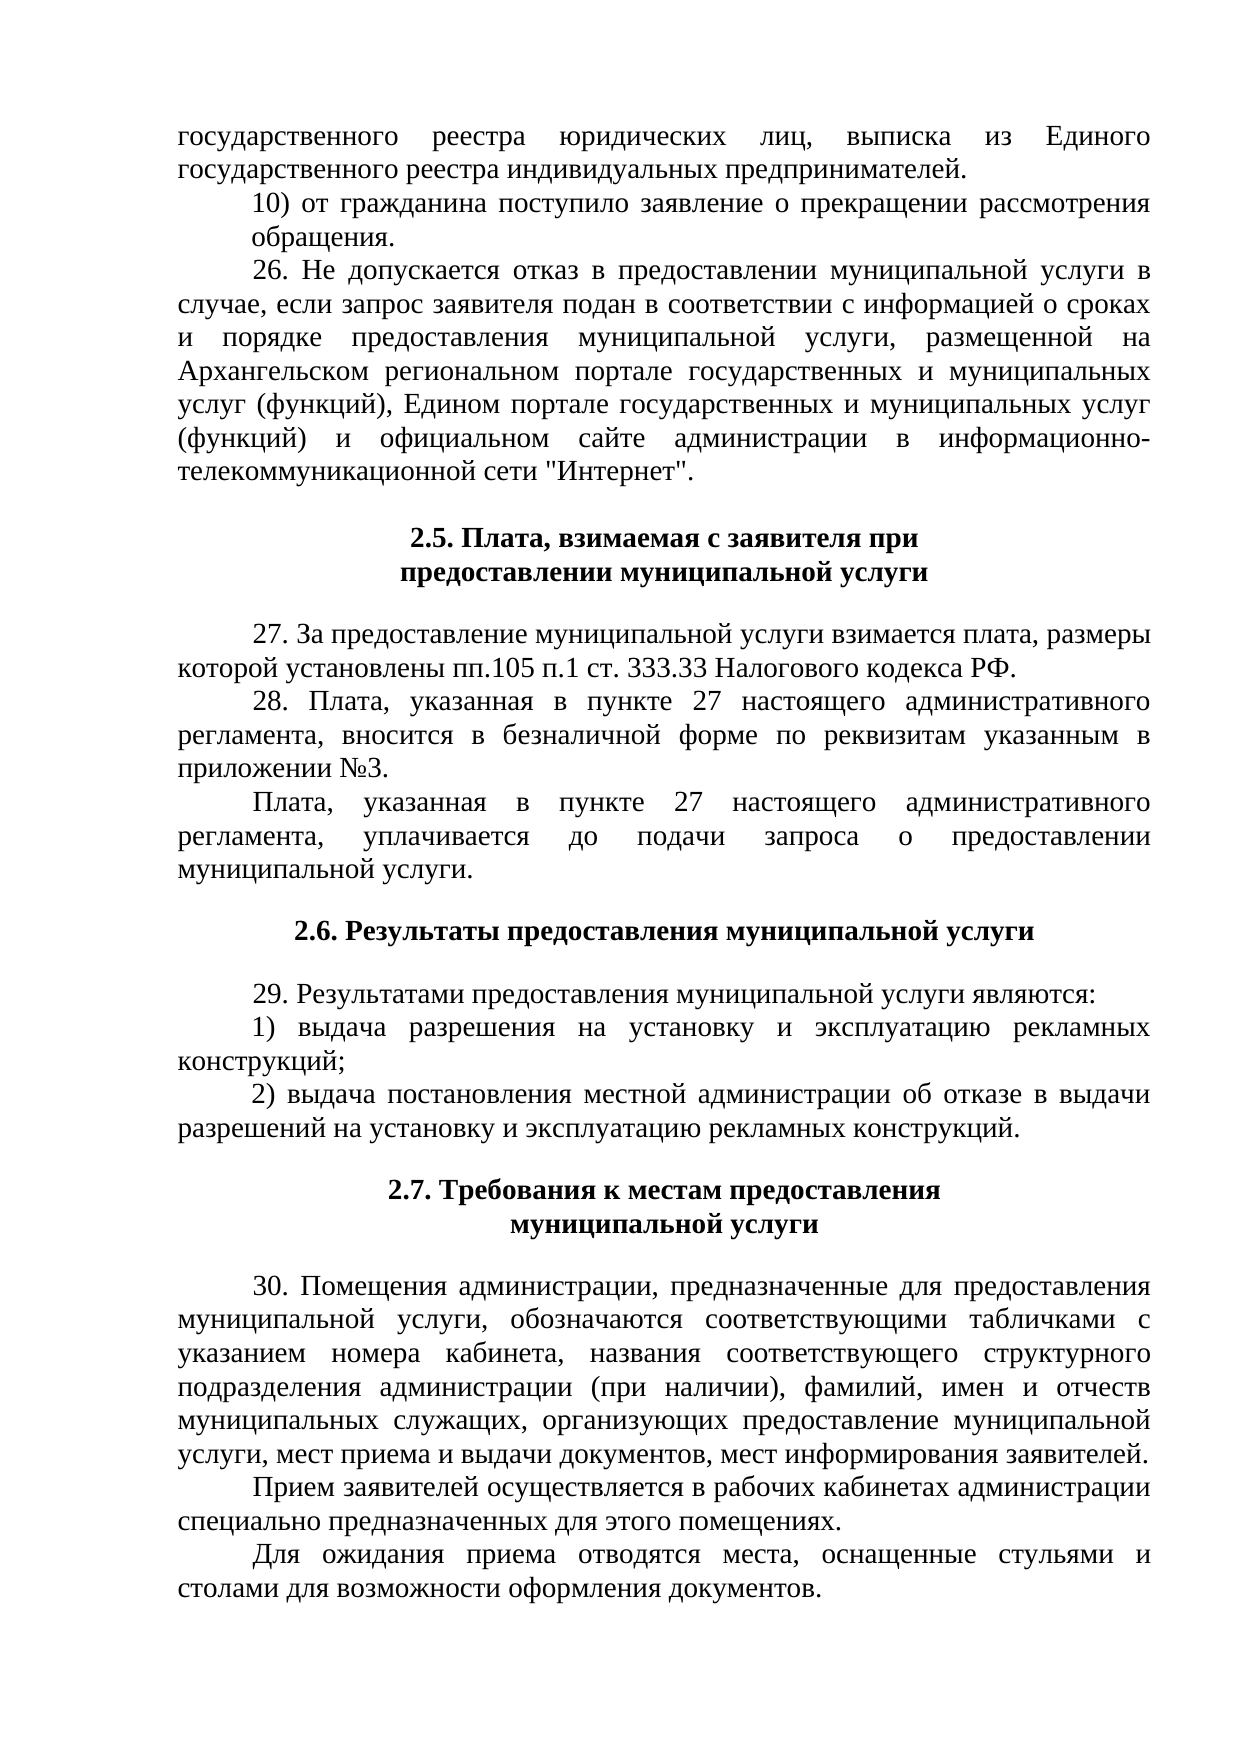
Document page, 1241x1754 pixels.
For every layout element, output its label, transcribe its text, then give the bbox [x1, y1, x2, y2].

text 10) от гражданина поступило заявление о прекращении рассмотрения обращения. [251, 185, 1152, 252]
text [177, 118, 1152, 185]
text Прием заявителей осуществляется в рабочих кабинетах администрации специально предназначенных для этого помещениях. [177, 1469, 1152, 1536]
text 2.5. Плата, взимаемая с заявителя при [177, 521, 1152, 554]
text 27. За предоставление муниципальной услуги взимается плата, размеры которой установлены пп.105 п.1 ст. 333.33 Налогового кодекса РФ. [177, 616, 1152, 683]
text 2.6. Результаты предоставления муниципальной услуги [177, 913, 1152, 947]
text 1) выдача разрешения на установку и эксплуатацию рекламных конструкций; [177, 1009, 1152, 1076]
text 2) выдача постановления местной администрации об отказе в выдачи разрешений на установку и эксплуатацию рекламных конструкций. [177, 1076, 1152, 1143]
text муниципальной услуги [177, 1206, 1152, 1239]
text 28. Плата, указанная в пункте 27 настоящего административного регламента, вносится в безналичной форме по реквизитам указанным в приложении №3. [177, 683, 1152, 784]
text Для ожидания приема отводятся места, оснащенные стульями и столами для возможности оформления документов. [177, 1536, 1152, 1603]
text 26. Не допускается отказ в предоставлении муниципальной услуги в случае, если запрос заявителя подан в соответствии с информацией о сроках и порядке предоставления муниципальной услуги, размещенной на Архангельском региональном портале государственных и муниципальных услуг (функций), Едином портале государственных и муниципальных услуг (функций) и официальном сайте администрации в информационно-телекоммуникационной сети "Интернет". [177, 252, 1152, 487]
text Плата, указанная в пункте 27 настоящего административного регламента, уплачивается до подачи запроса о предоставлении муниципальной услуги. [177, 784, 1152, 885]
text 30. Помещения администрации, предназначенные для предоставления муниципальной услуги, обозначаются соответствующими табличками с указанием номера кабинета, названия соответствующего структурного подразделения администрации (при наличии), фамилий, имен и отчеств муниципальных служащих, организующих предоставление муниципальной услуги, мест приема и выдачи документов, мест информирования заявителей. [177, 1268, 1152, 1469]
text предоставлении муниципальной услуги [177, 554, 1152, 588]
text 29. Результатами предоставления муниципальной услуги являются: [177, 976, 1152, 1009]
text 2.7. Требования к местам предоставления [177, 1172, 1152, 1206]
